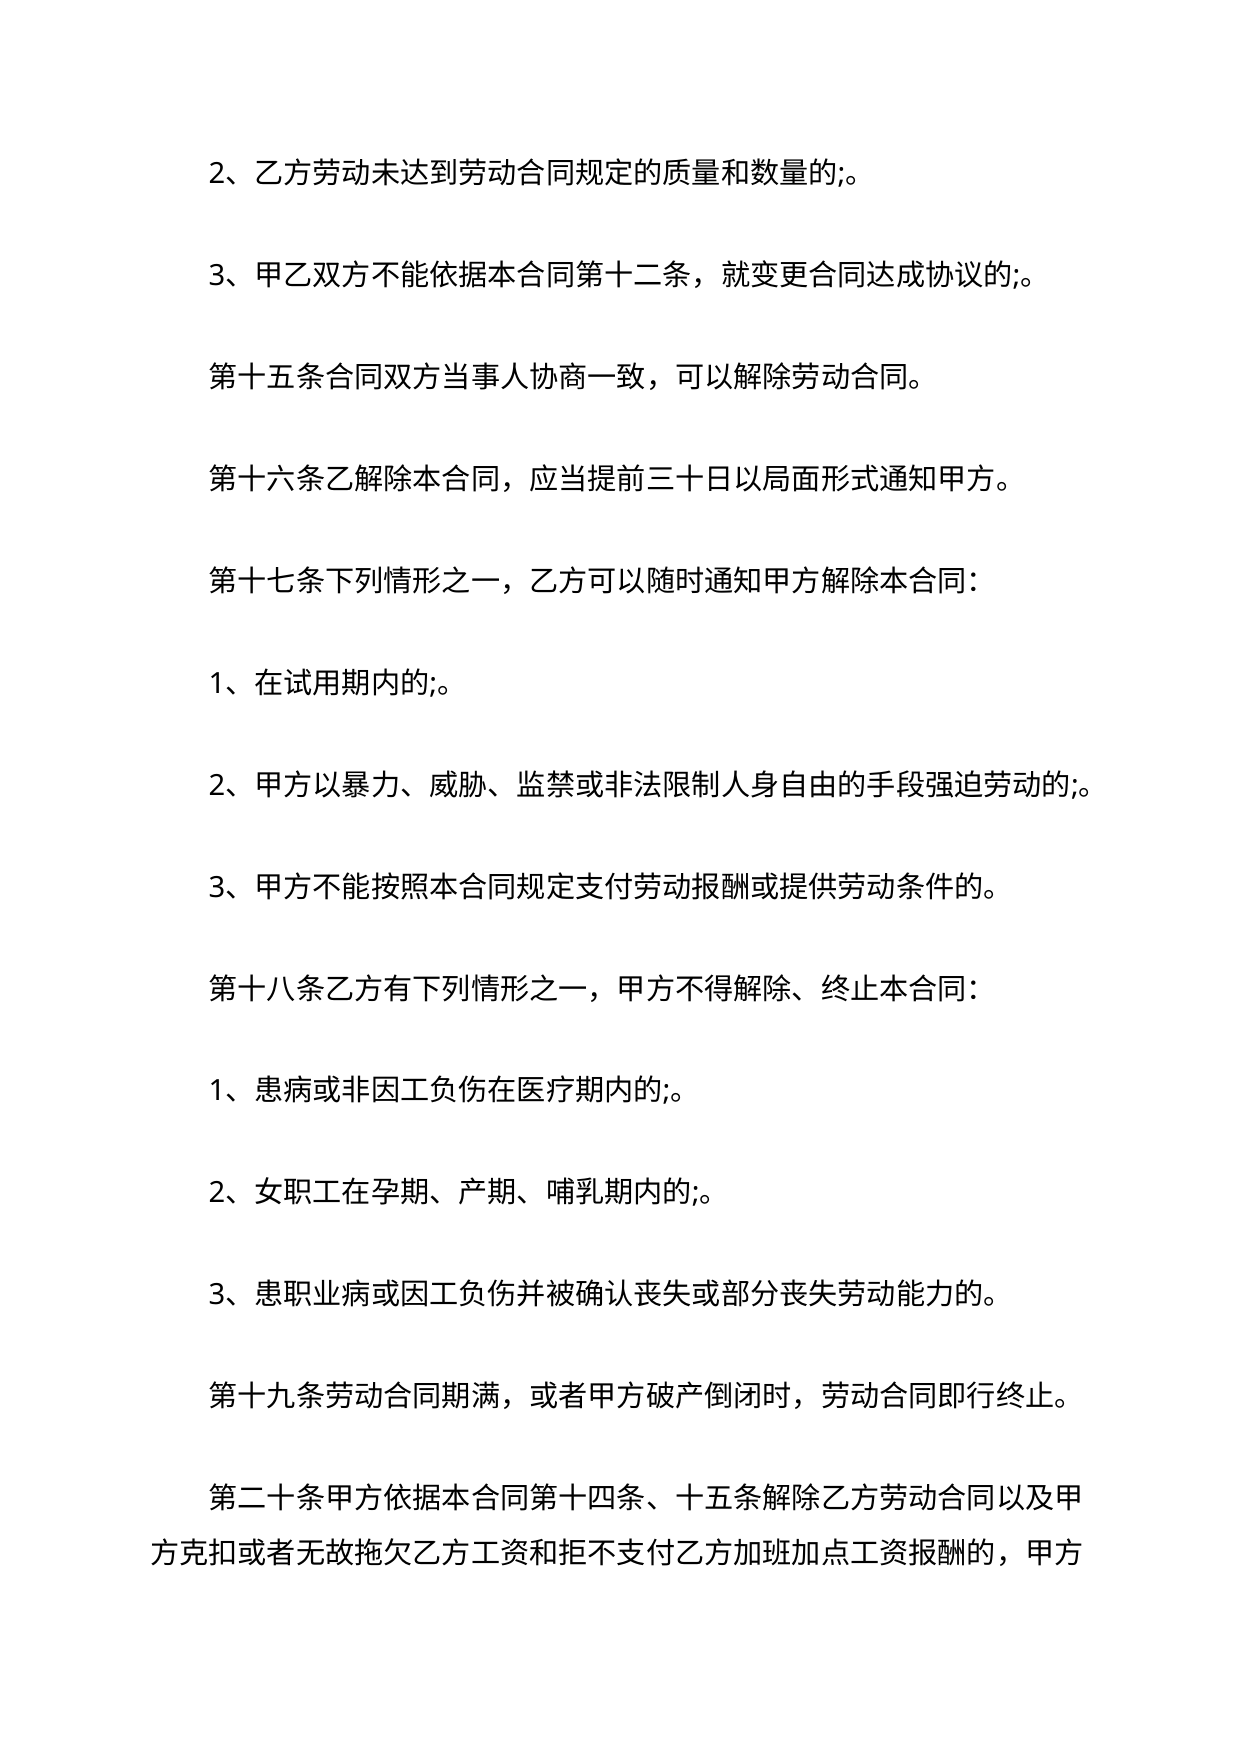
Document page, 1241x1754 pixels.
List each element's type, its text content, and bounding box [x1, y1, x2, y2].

text 第十五条合同双方当事人协商一致，可以解除劳动合同。 [150, 354, 1090, 396]
text 1、在试用期内的;。 [150, 659, 1090, 702]
text 2、甲方以暴力、威胁、监禁或非法限制人身自由的手段强迫劳动的;。 [150, 761, 1090, 804]
text 1、患病或非因工负伤在医疗期内的;。 [150, 1067, 1090, 1109]
text 2、女职工在孕期、产期、哺乳期内的;。 [150, 1169, 1090, 1211]
text 3、甲方不能按照本合同规定支付劳动报酬或提供劳动条件的。 [150, 863, 1090, 906]
text 第十八条乙方有下列情形之一，甲方不得解除、终止本合同： [150, 965, 1090, 1007]
text 3、患职业病或因工负伤并被确认丧失或部分丧失劳动能力的。 [150, 1271, 1090, 1313]
text 3、甲乙双方不能依据本合同第十二条，就变更合同达成协议的;。 [150, 252, 1090, 294]
text 第十六条乙解除本合同，应当提前三十日以局面形式通知甲方。 [150, 456, 1090, 498]
text 第十九条劳动合同期满，或者甲方破产倒闭时，劳动合同即行终止。 [150, 1373, 1090, 1415]
text 2、乙方劳动未达到劳动合同规定的质量和数量的;。 [150, 150, 1090, 192]
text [150, 1475, 1090, 1572]
text 第十七条下列情形之一，乙方可以随时通知甲方解除本合同： [150, 557, 1090, 600]
